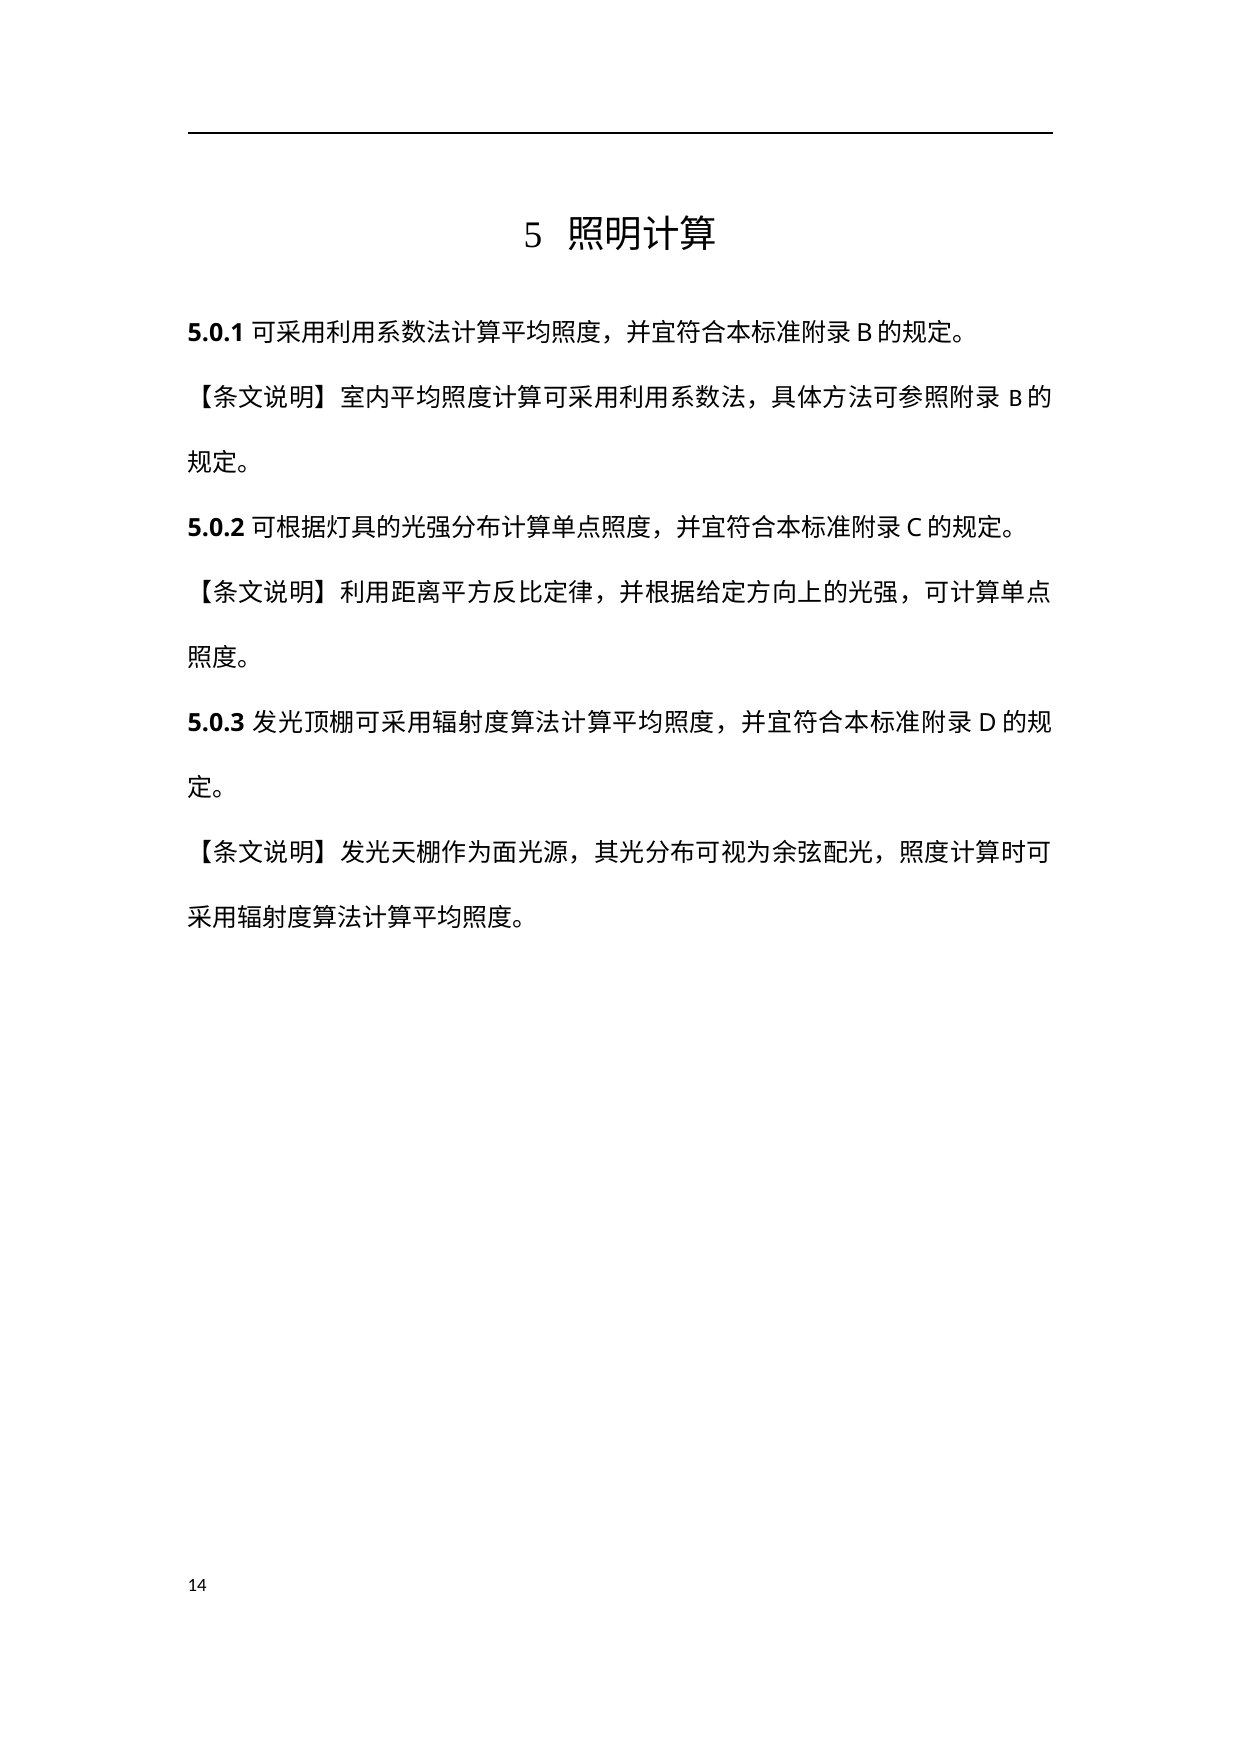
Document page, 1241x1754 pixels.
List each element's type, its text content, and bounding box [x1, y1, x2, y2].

subtitle 照明计算 [187, 199, 1053, 264]
text 5.0.2 可根据灯具的光强分布计算单点照度，并宜符合本标准附录C的规定。 [187, 493, 1053, 558]
text 5.0.1 可采用利用系数法计算平均照度，并宜符合本标准附录B的规定。 [187, 298, 1053, 363]
text 【条文说明】发光天棚作为面光源，其光分布可视为余弦配光，照度计算时可采用辐射度算法计算平均照度。 [187, 818, 1053, 948]
text 【条文说明】室内平均照度计算可采用利用系数法，具体方法可参照附录B的规定。 [187, 363, 1053, 493]
text 【条文说明】利用距离平方反比定律，并根据给定方向上的光强，可计算单点照度。 [187, 558, 1053, 688]
text 5.0.3 发光顶棚可采用辐射度算法计算平均照度，并宜符合本标准附录D的规定。 [187, 688, 1053, 818]
